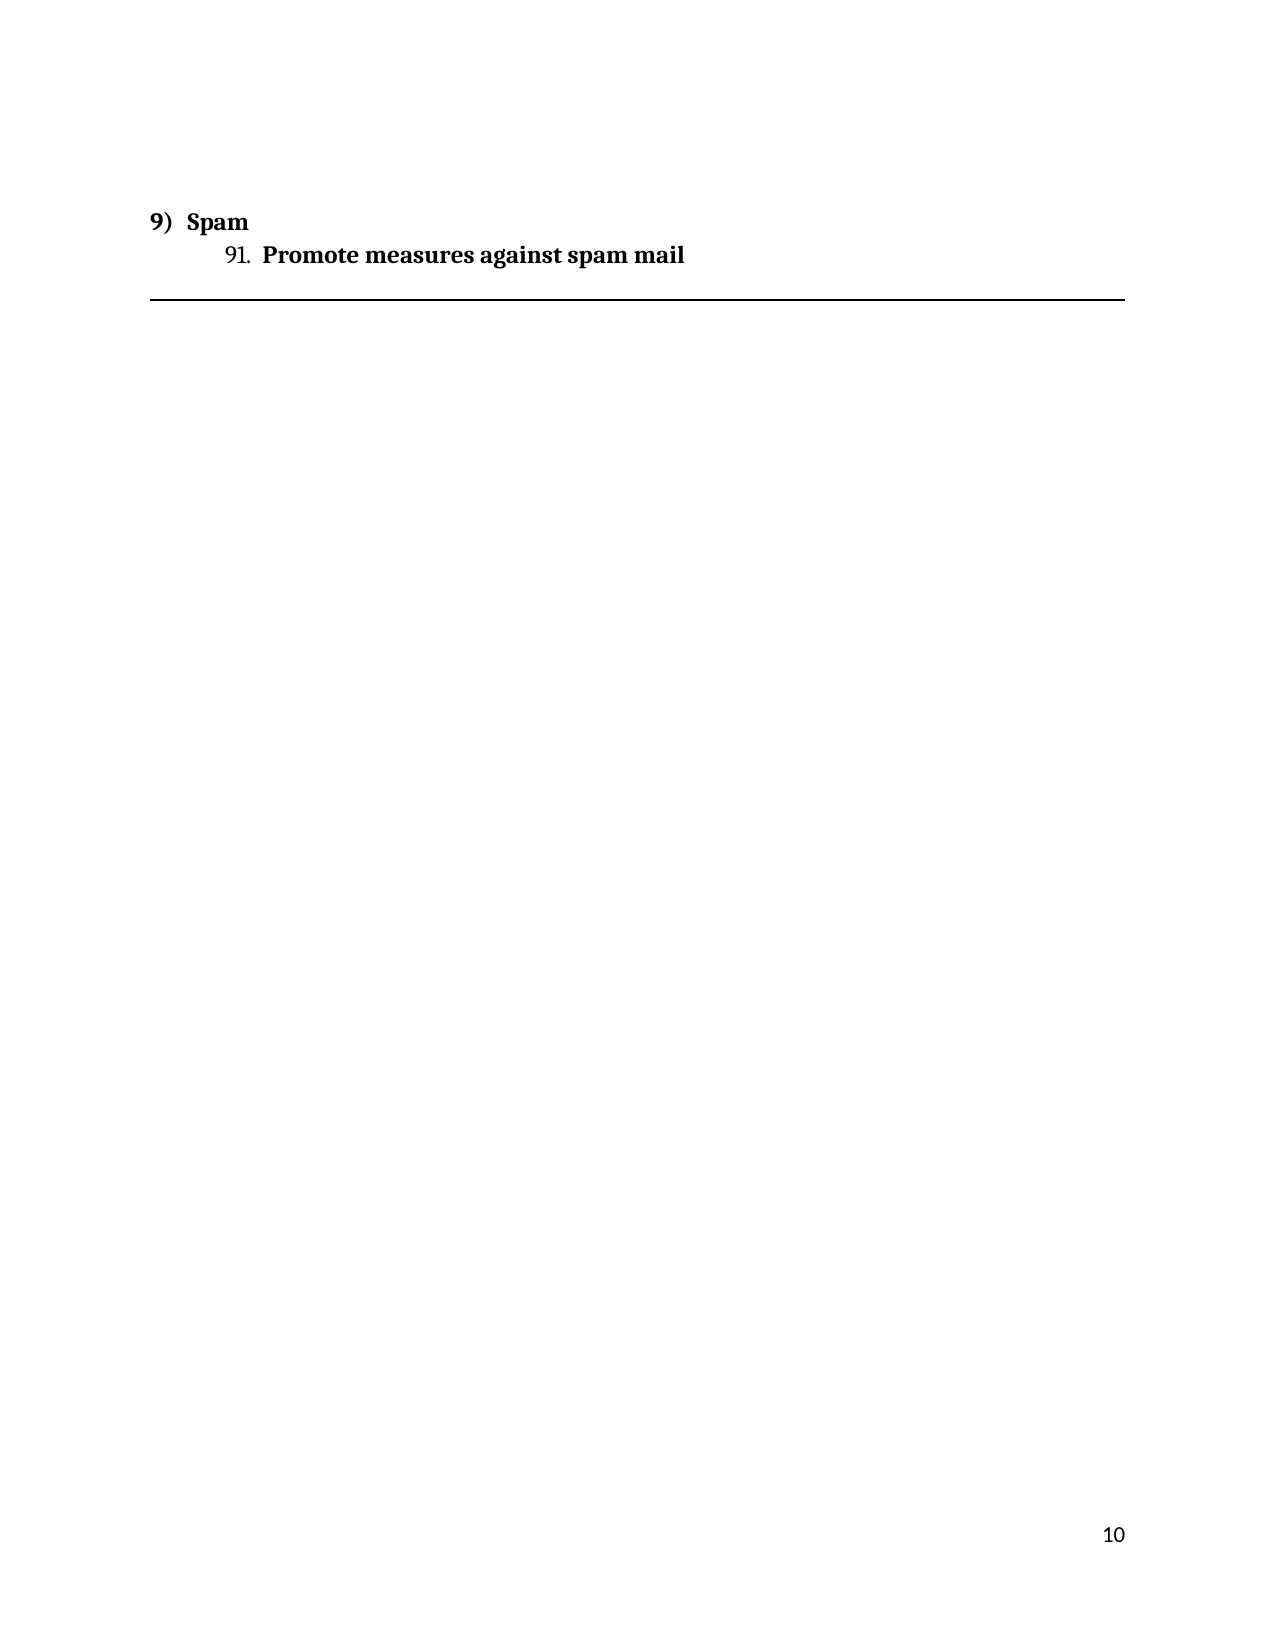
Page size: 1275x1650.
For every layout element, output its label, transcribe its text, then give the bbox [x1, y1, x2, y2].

list Spam [150, 207, 1125, 236]
list Promote measures against spam mail [225, 241, 1125, 269]
